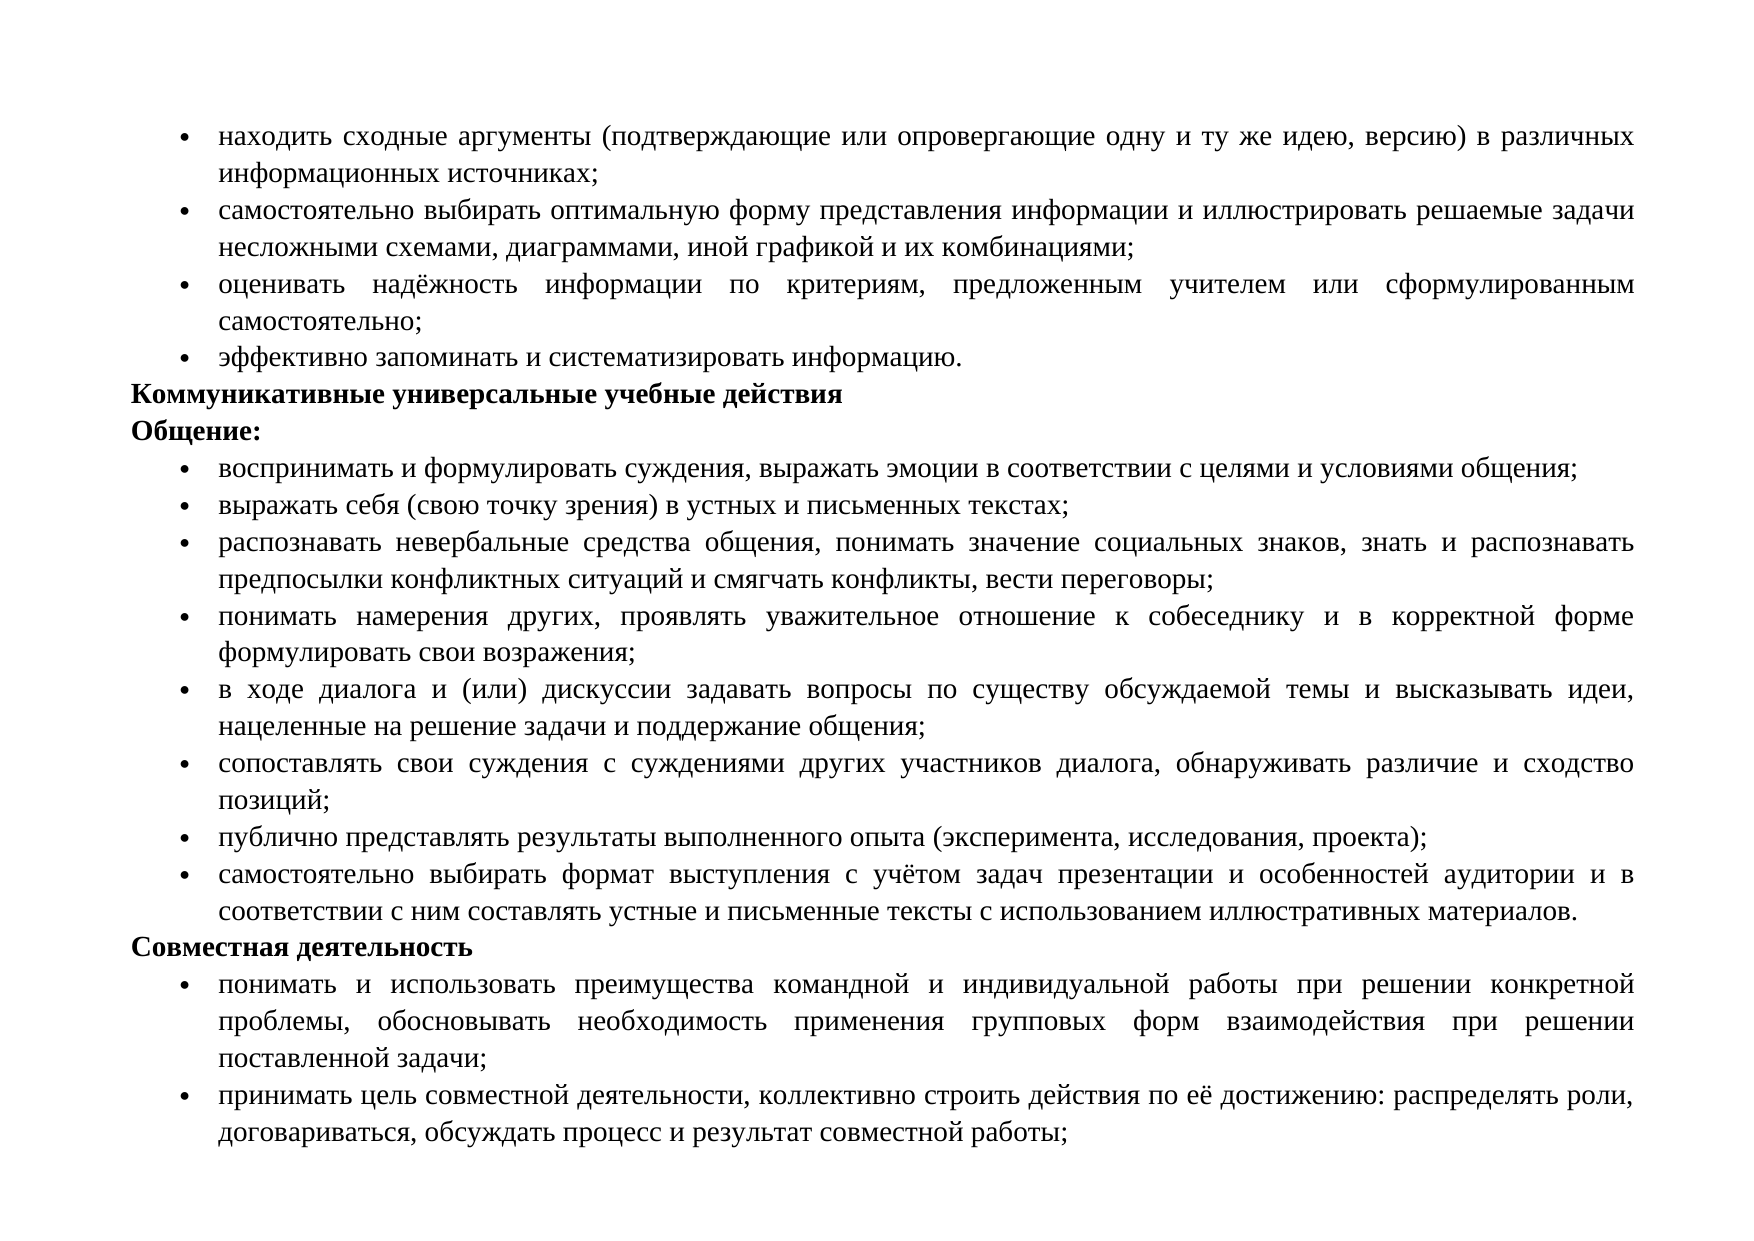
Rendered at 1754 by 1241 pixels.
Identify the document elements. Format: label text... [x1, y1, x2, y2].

text Коммуникативные универсальные учебные действия [131, 376, 1636, 410]
list воспринимать и формулировать суждения, выражать эмоции в соответствии с целями и условиями общения; [181, 450, 1636, 484]
list сопоставлять свои суждения с суждениями других участников диалога, обнаруживать различие и сходство позиций; [181, 745, 1636, 816]
list принимать цель совместной деятельности, коллективно строить действия по её достижению: распределять роли, договариваться, обсуждать процесс и результат совместной работы; [181, 1077, 1636, 1147]
list распознавать невербальные средства общения, понимать значение социальных знаков, знать и распознавать предпосылки конфликтных ситуаций и смягчать конфликты, вести переговоры; [181, 524, 1636, 594]
list публично представлять результаты выполненного опыта (эксперимента, исследования, проекта); [181, 819, 1636, 852]
text Общение: [131, 413, 1636, 447]
list в ходе диалога и (или) дискуссии задавать вопросы по существу обсуждаемой темы и высказывать идеи, нацеленные на решение задачи и поддержание общения; [181, 671, 1636, 742]
list самостоятельно выбирать оптимальную форму представления информации и иллюстрировать решаемые задачи несложными схемами, диаграммами, иной графикой и их комбинациями; [181, 192, 1636, 262]
list понимать и использовать преимущества командной и индивидуальной работы при решении конкретной проблемы, обосновывать необходимость применения групповых форм взаимодействия при решении поставленной задачи; [181, 966, 1636, 1074]
list находить сходные аргументы (подтверждающие или опровергающие одну и ту же идею, версию) в различных информационных источниках; [181, 118, 1636, 189]
list самостоятельно выбирать формат выступления с учётом задач презентации и особенностей аудитории и в соответствии с ним составлять устные и письменные тексты с использованием иллюстративных материалов. [181, 856, 1636, 926]
list оценивать надёжность информации по критериям, предложенным учителем или сформулированным самостоятельно; [181, 266, 1636, 336]
list выражать себя (свою точку зрения) в устных и письменных текстах; [181, 487, 1636, 521]
list понимать намерения других, проявлять уважительное отношение к собеседнику и в корректной форме формулировать свои возражения; [181, 598, 1636, 668]
list эффективно запоминать и систематизировать информацию. [181, 339, 1636, 373]
text Совместная деятельность [131, 929, 1636, 963]
